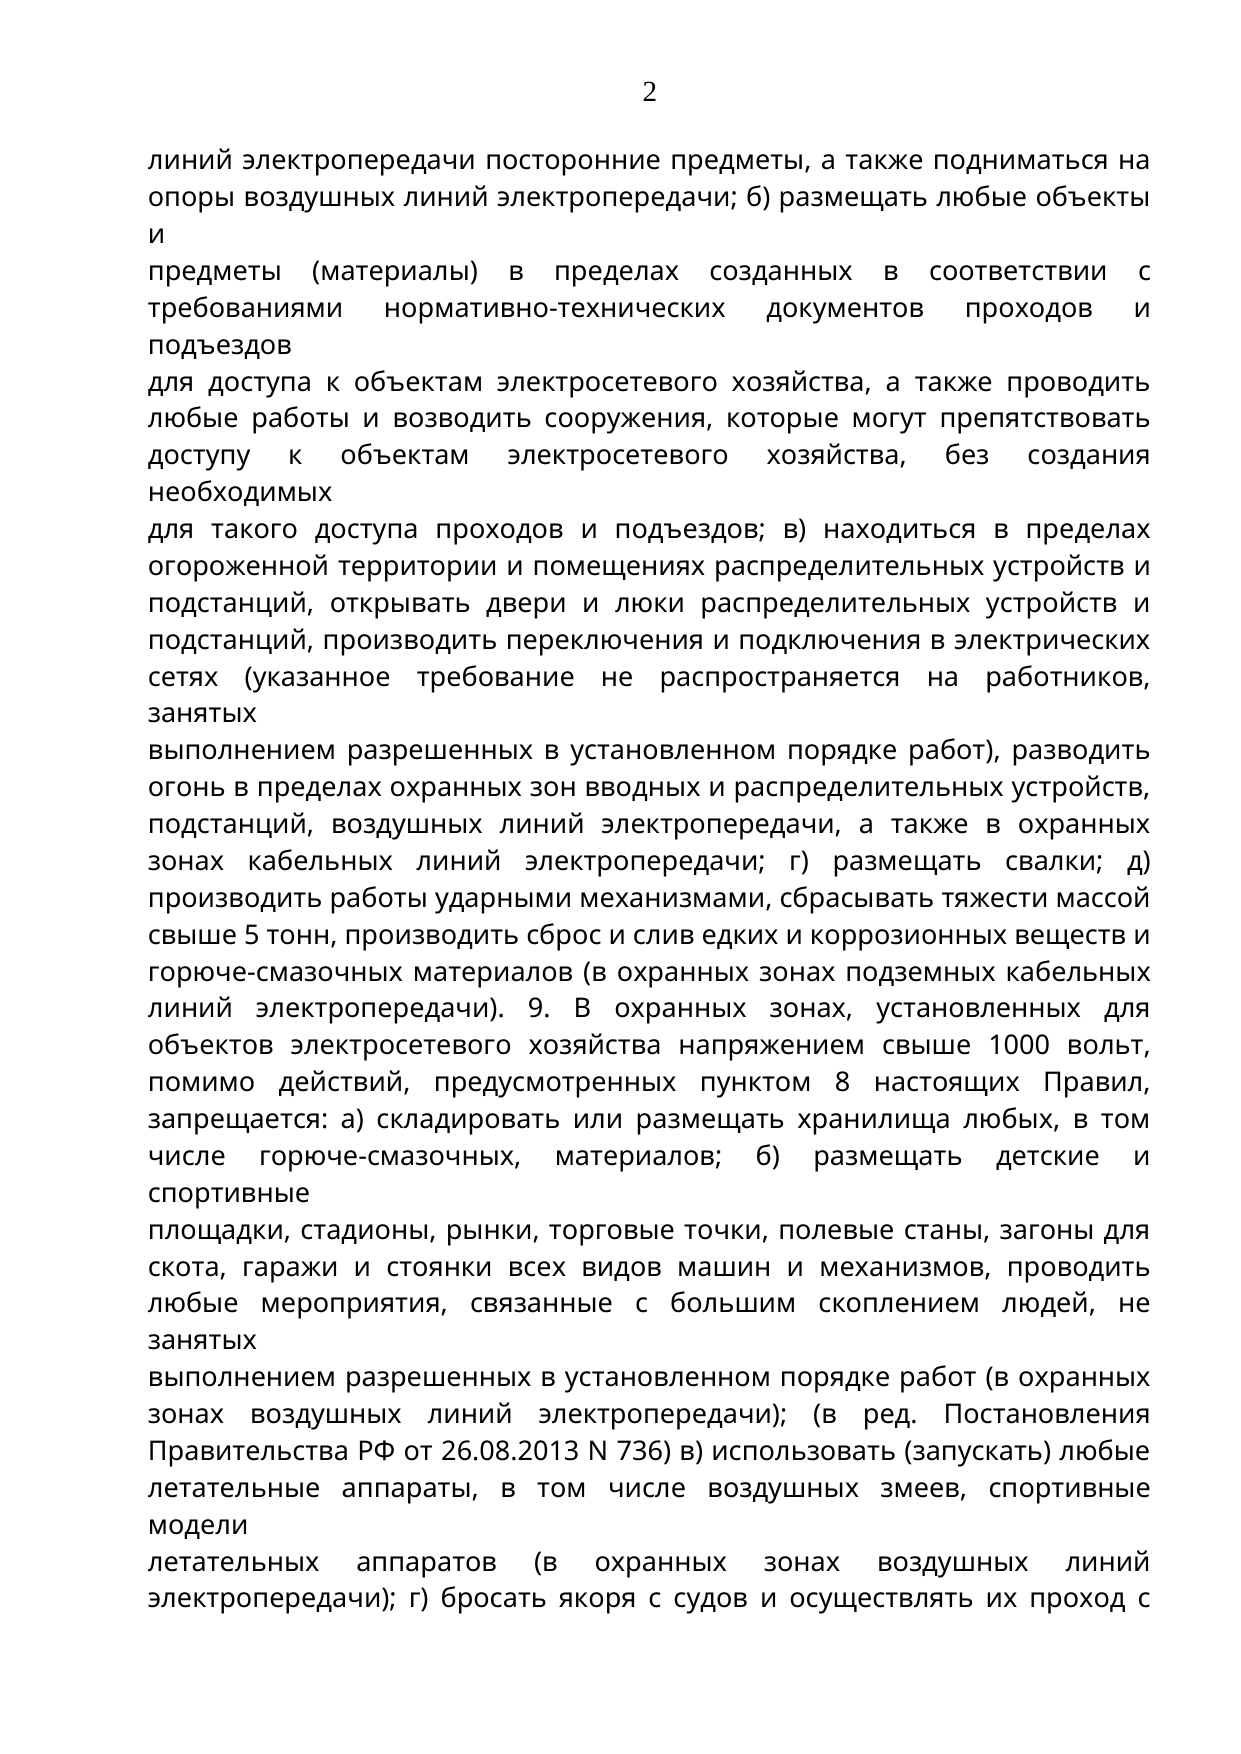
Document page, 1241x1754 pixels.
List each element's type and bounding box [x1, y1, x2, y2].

text [148, 141, 1152, 1616]
